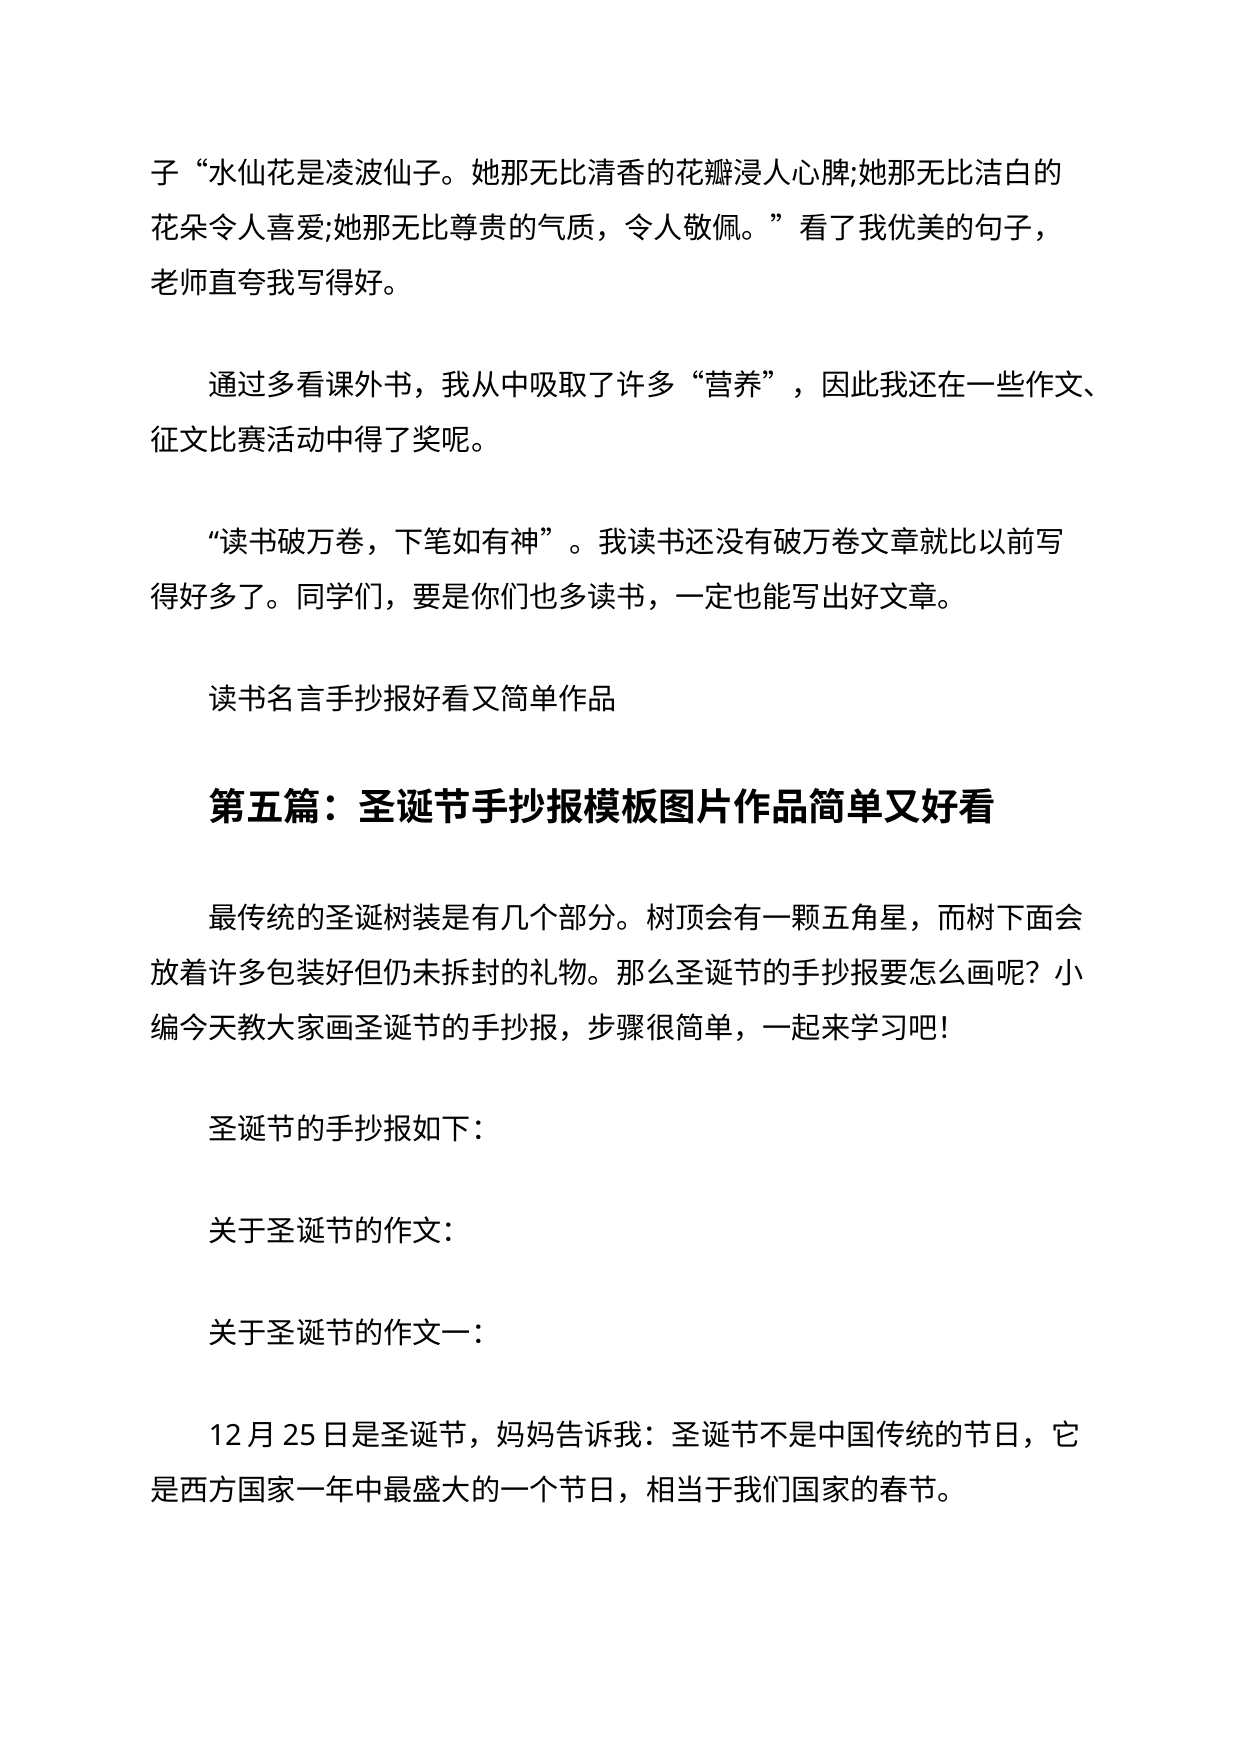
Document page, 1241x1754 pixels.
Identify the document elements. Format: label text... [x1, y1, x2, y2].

text “读书破万卷，下笔如有神”。我读书还没有破万卷文章就比以前写得好多了。同学们，要是你们也多读书，一定也能写出好文章。 [150, 518, 1090, 616]
text 关于圣诞节的作文： [150, 1208, 1090, 1250]
text 12月25日是圣诞节，妈妈告诉我：圣诞节不是中国传统的节日，它是西方国家一年中最盛大的一个节日，相当于我们国家的春节。 [150, 1411, 1090, 1508]
text 读书名言手抄报好看又简单作品 [150, 675, 1090, 717]
text 最传统的圣诞树装是有几个部分。树顶会有一颗五角星，而树下面会放着许多包装好但仍未拆封的礼物。那么圣诞节的手抄报要怎么画呢？小编今天教大家画圣诞节的手抄报，步骤很简单，一起来学习吧！ [150, 894, 1090, 1046]
text 通过多看课外书，我从中吸取了许多“营养”，因此我还在一些作文、征文比赛活动中得了奖呢。 [150, 362, 1090, 459]
text 圣诞节的手抄报如下： [150, 1106, 1090, 1148]
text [150, 150, 1090, 302]
text 关于圣诞节的作文一： [150, 1309, 1090, 1352]
text 第五篇：圣诞节手抄报模板图片作品简单又好看 [150, 777, 1090, 831]
